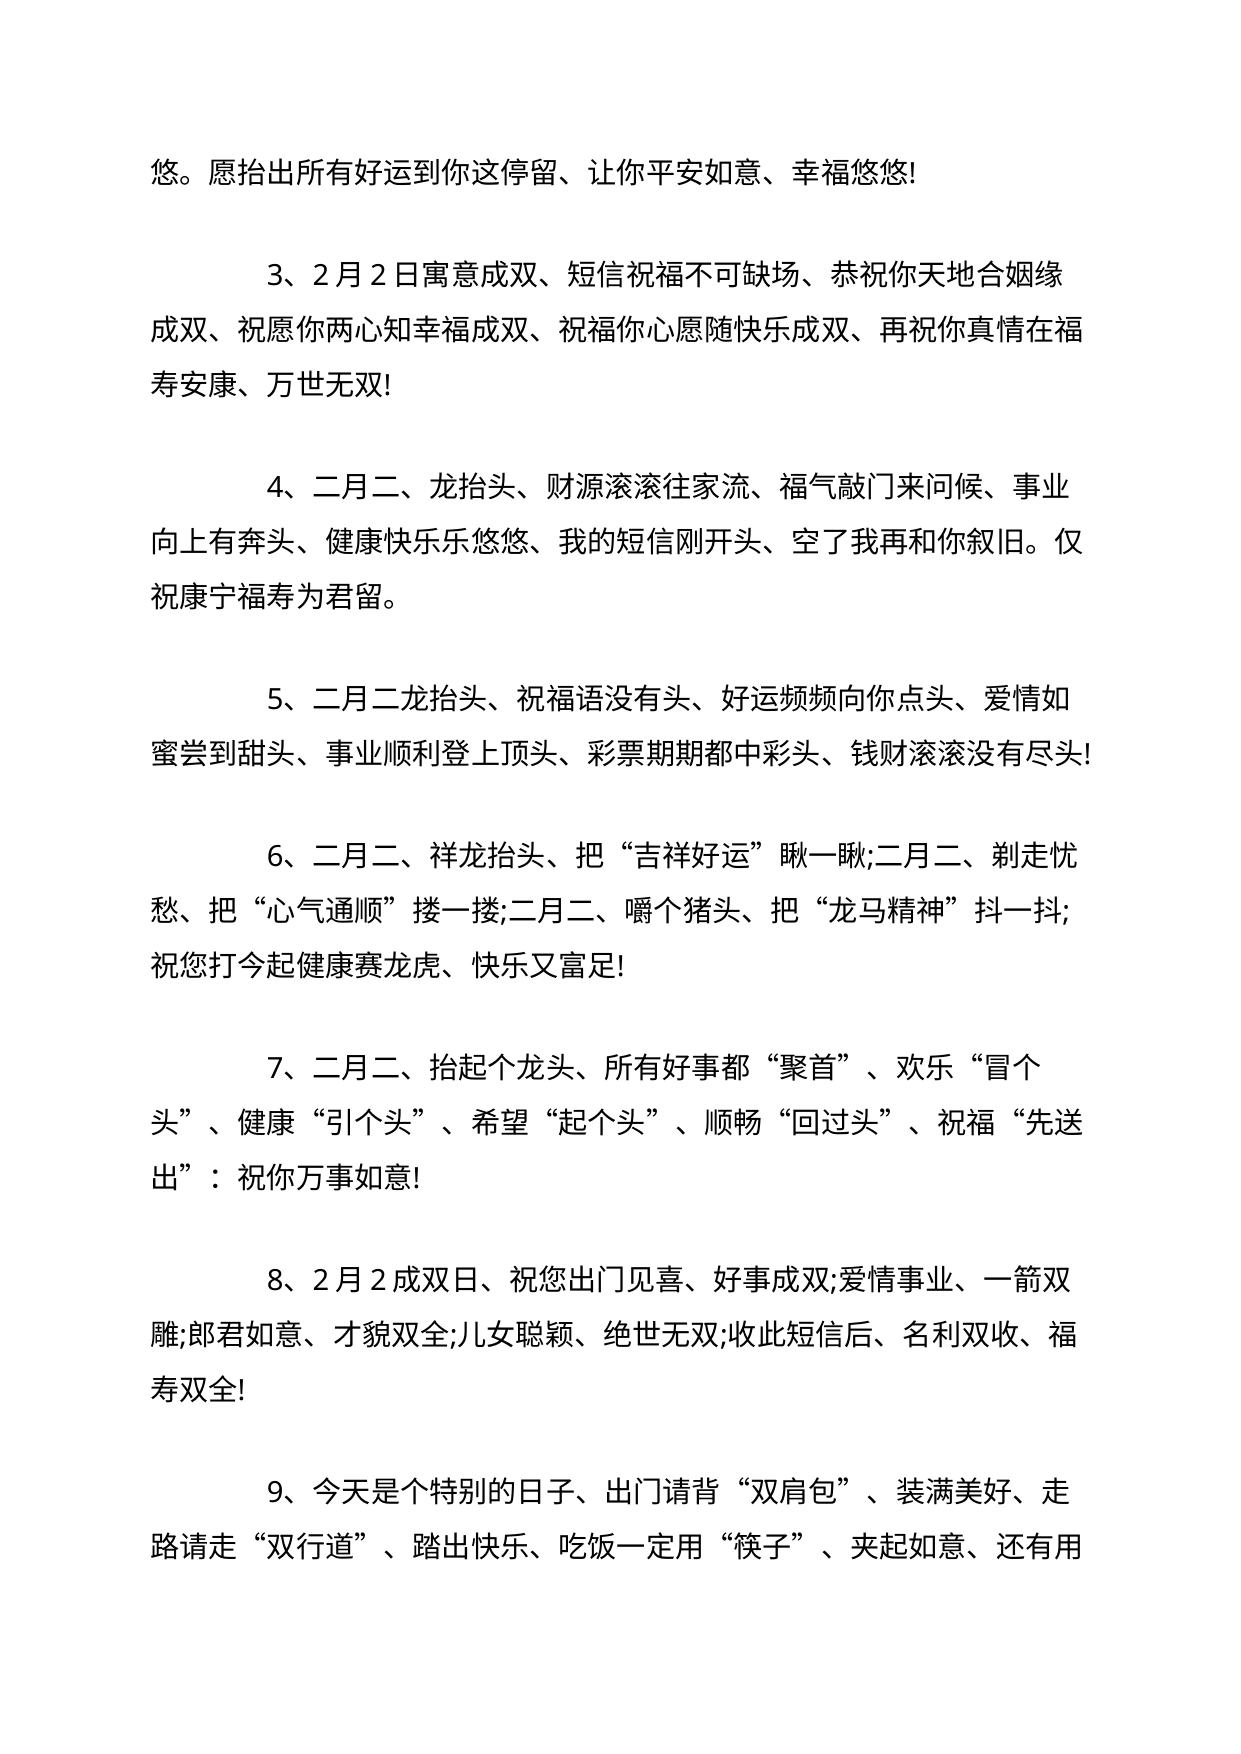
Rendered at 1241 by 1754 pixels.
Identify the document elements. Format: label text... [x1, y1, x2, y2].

text 8、2月2成双日、祝您出门见喜、好事成双;爱情事业、一箭双雕;郎君如意、才貌双全;儿女聪颖、绝世无双;收此短信后、名利双收、福寿双全! [150, 1256, 1090, 1409]
text 4、二月二、龙抬头、财源滚滚往家流、福气敲门来问候、事业向上有奔头、健康快乐乐悠悠、我的短信刚开头、空了我再和你叙旧。仅祝康宁福寿为君留。 [150, 464, 1090, 616]
text 6、二月二、祥龙抬头、把“吉祥好运”瞅一瞅;二月二、剃走忧愁、把“心气通顺”搂一搂;二月二、嚼个猪头、把“龙马精神”抖一抖;祝您打今起健康赛龙虎、快乐又富足! [150, 832, 1090, 985]
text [150, 1468, 1090, 1566]
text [150, 150, 1090, 192]
text 3、2月2日寓意成双、短信祝福不可缺场、恭祝你天地合姻缘成双、祝愿你两心知幸福成双、祝福你心愿随快乐成双、再祝你真情在福寿安康、万世无双! [150, 252, 1090, 404]
text 7、二月二、抬起个龙头、所有好事都“聚首”、欢乐“冒个头”、健康“引个头”、希望“起个头”、顺畅“回过头”、祝福“先送出”：祝你万事如意! [150, 1044, 1090, 1197]
text 5、二月二龙抬头、祝福语没有头、好运频频向你点头、爱情如蜜尝到甜头、事业顺利登上顶头、彩票期期都中彩头、钱财滚滚没有尽头! [150, 676, 1090, 773]
